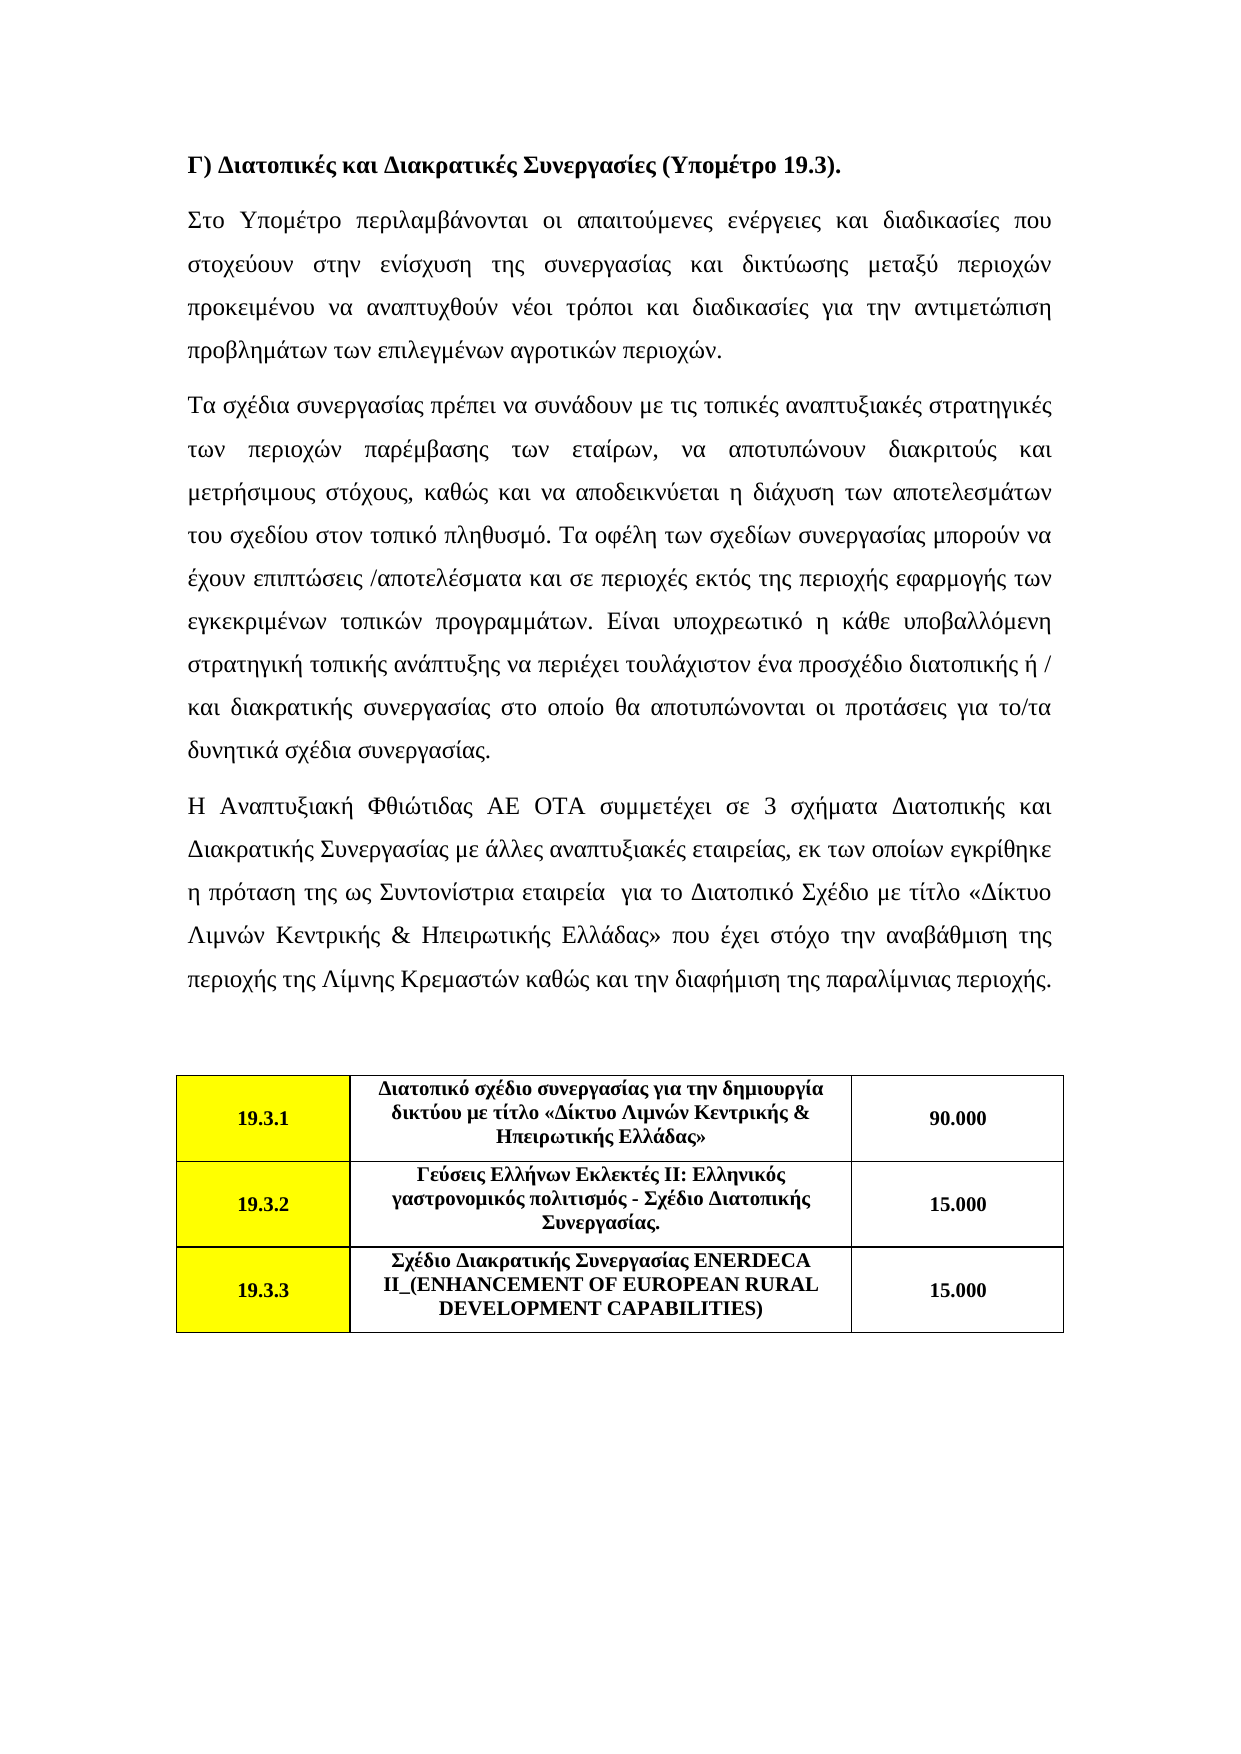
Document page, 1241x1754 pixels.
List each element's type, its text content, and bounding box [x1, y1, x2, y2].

table_cell 19.3.3 [177, 1248, 349, 1332]
table_header 19.3.1 [177, 1076, 349, 1161]
table_cell 15.000 [852, 1248, 1063, 1332]
table_cell 15.000 [852, 1162, 1063, 1246]
text Γ) Διατοπικές και Διακρατικές Συνεργασίες (Υπομέτρο 19.3). [187, 150, 1053, 179]
table_cell Σχέδιο Διακρατικής Συνεργασίας ENERDECA ΙΙ_(ENHANCEMENT OF EUROPEAN RURAL DEVELOPMENT CAPABILITIES) [351, 1248, 851, 1332]
text Τα σχέδια συνεργασίας πρέπει να συνάδουν με τις τοπικές αναπτυξιακές στρατηγικές των περιοχών παρέμβασης των εταίρων, να αποτυπώνουν διακριτούς και μετρήσιμους στόχους, καθώς και να αποδεικνύεται η διάχυση των αποτελεσμάτων του σχεδίου στον τοπικό πληθυσμό. Τα οφέλη των σχεδίων συνεργασίας μπορούν να έχουν επιπτώσεις /αποτελέσματα και σε περιοχές εκτός της περιοχής εφαρμογής των εγκεκριμένων τοπικών προγραμμάτων. Είναι υποχρεωτικό η κάθε υποβαλλόμενη στρατηγική τοπικής ανάπτυξης να περιέχει τουλάχιστον ένα προσχέδιο διατοπικής ή / και διακρατικής συνεργασίας στο οποίο θα αποτυπώνονται οι προτάσεις για το/τα δυνητικά σχέδια συνεργασίας. [187, 391, 1053, 764]
table_header Διατοπικό σχέδιο συνεργασίας για την δημιουργία δικτύου με τίτλο «Δίκτυο Λιμνών Κεντρικής & Ηπειρωτικής Ελλάδας» [351, 1076, 851, 1161]
table_cell 19.3.2 [177, 1162, 349, 1246]
table_cell Γεύσεις Ελλήνων Εκλεκτές ΙΙ: Ελληνικός γαστρονομικός πολιτισμός - Σχέδιο Διατοπικής Συνεργασίας. [351, 1162, 851, 1246]
text Η Αναπτυξιακή Φθιώτιδας ΑΕ ΟΤΑ συμμετέχει σε 3 σχήματα Διατοπικής και Διακρατικής Συνεργασίας με άλλες αναπτυξιακές εταιρείας, εκ των οποίων εγκρίθηκε η πρόταση της ως Συντονίστρια εταιρεία για το Διατοπικό Σχέδιο με τίτλο «Δίκτυο Λιμνών Κεντρικής & Ηπειρωτικής Ελλάδας» που έχει στόχο την αναβάθμιση της περιοχής της Λίμνης Κρεμαστών καθώς και την διαφήμιση της παραλίμνιας περιοχής. [187, 791, 1053, 992]
table_header 90.000 [852, 1076, 1063, 1161]
text Στο Υπομέτρο περιλαμβάνονται οι απαιτούμενες ενέργειες και διαδικασίες που στοχεύουν στην ενίσχυση της συνεργασίας και δικτύωσης μεταξύ περιοχών προκειμένου να αναπτυχθούν νέοι τρόποι και διαδικασίες για την αντιμετώπιση προβλημάτων των επιλεγμένων αγροτικών περιοχών. [187, 206, 1053, 364]
